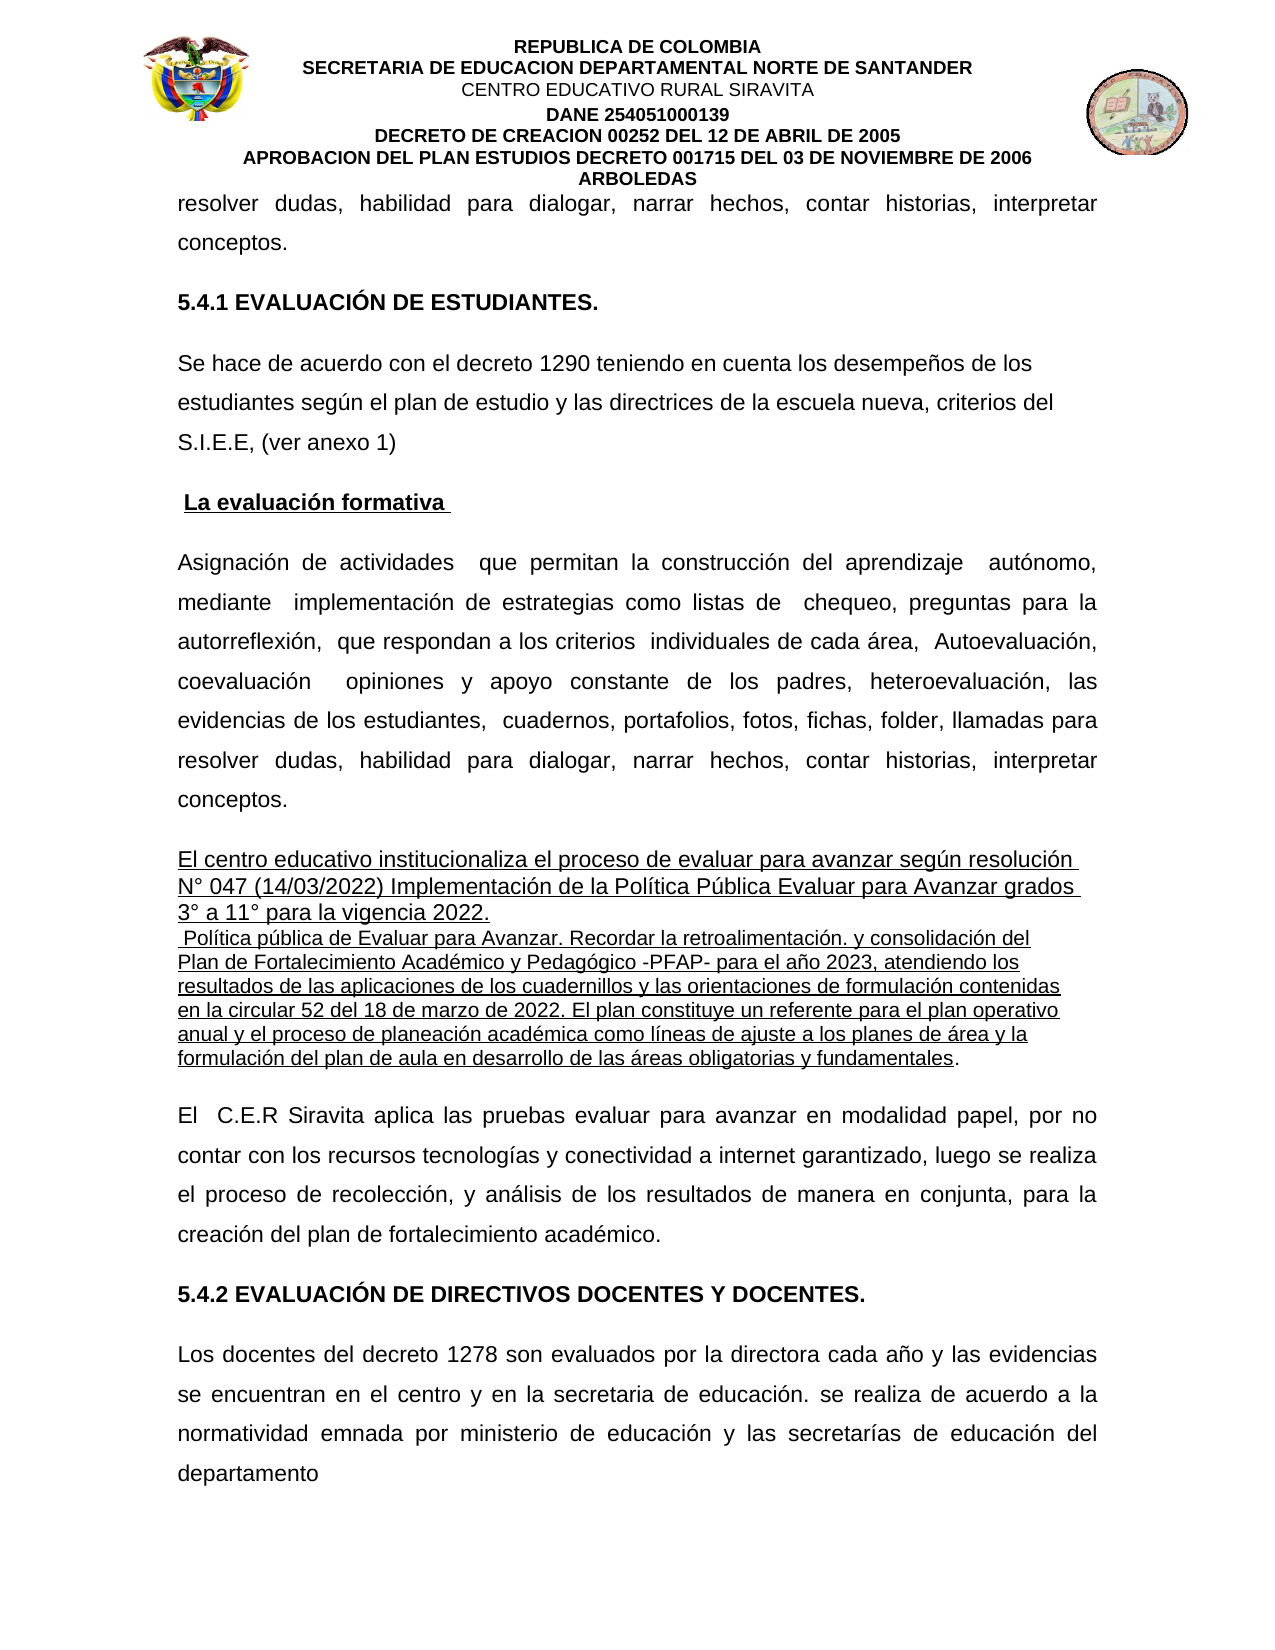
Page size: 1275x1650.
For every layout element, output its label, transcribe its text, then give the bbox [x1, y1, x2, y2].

text 5.4.2 EVALUACIÓN DE DIRECTIVOS DOCENTES Y DOCENTES. [177, 1281, 1098, 1307]
text en la circular 52 del 18 de marzo de 2022. El plan constituye un referente para el plan operativo [177, 997, 1098, 1021]
text 5.4.1 EVALUACIÓN DE ESTUDIANTES. [177, 289, 1098, 316]
picture [142, 35, 249, 121]
text anual y el proceso de planeación académica como líneas de ajuste a los planes de área y la [177, 1021, 1098, 1045]
text resultados de las aplicaciones de los cuadernillos y las orientaciones de formulación contenidas [177, 973, 1098, 997]
text Política pública de Evaluar para Avanzar. Recordar la retroalimentación. y consolidación del [177, 926, 1098, 949]
text Se hace de acuerdo con el decreto 1290 teniendo en cuenta los desempeños de los estudiantes según el plan de estudio y las directrices de la escuela nueva, criterios del S.I.E.E, (ver anexo 1) [177, 350, 1098, 455]
text Asignación de actividades que permitan la construcción del aprendizaje autónomo, mediante implementación de estrategias como listas de chequeo, preguntas para la autorreflexión, que respondan a los criterios individuales de cada área, Autoevaluación, coevaluación opiniones y apoyo constante de los padres, heteroevaluación, las evidencias de los estudiantes, cuadernos, portafolios, fotos, fichas, folder, llamadas para resolver dudas, habilidad para dialogar, narrar hechos, contar historias, interpretar conceptos. [177, 549, 1098, 812]
text El C.E.R Siravita aplica las pruebas evaluar para avanzar en modalidad papel, por no contar con los recursos tecnologías y conectividad a internet garantizado, luego se realiza el proceso de recolección, y análisis de los resultados de manera en conjunta, para la creación del plan de fortalecimiento académico. [177, 1102, 1098, 1247]
text El centro educativo institucionaliza el proceso de evaluar para avanzar según resolución N° 047 (14/03/2022) Implementación de la Política Pública Evaluar para Avanzar grados 3° a 11° para la vigencia 2022. [177, 846, 1098, 926]
picture [1082, 69, 1189, 154]
text La evaluación formativa [177, 489, 1098, 515]
text Plan de Fortalecimiento Académico y Pedagógico -PFAP- para el año 2023, atendiendo los [177, 949, 1098, 973]
text formulación del plan de aula en desarrollo de las áreas obligatorias y fundamentales. [177, 1045, 1098, 1069]
text Los docentes del decreto 1278 son evaluados por la directora cada año y las evidencias se encuentran en el centro y en la secretaria de educación. se realiza de acuerdo a la normatividad emnada por ministerio de educación y las secretarías de educación del departamento [177, 1341, 1098, 1486]
